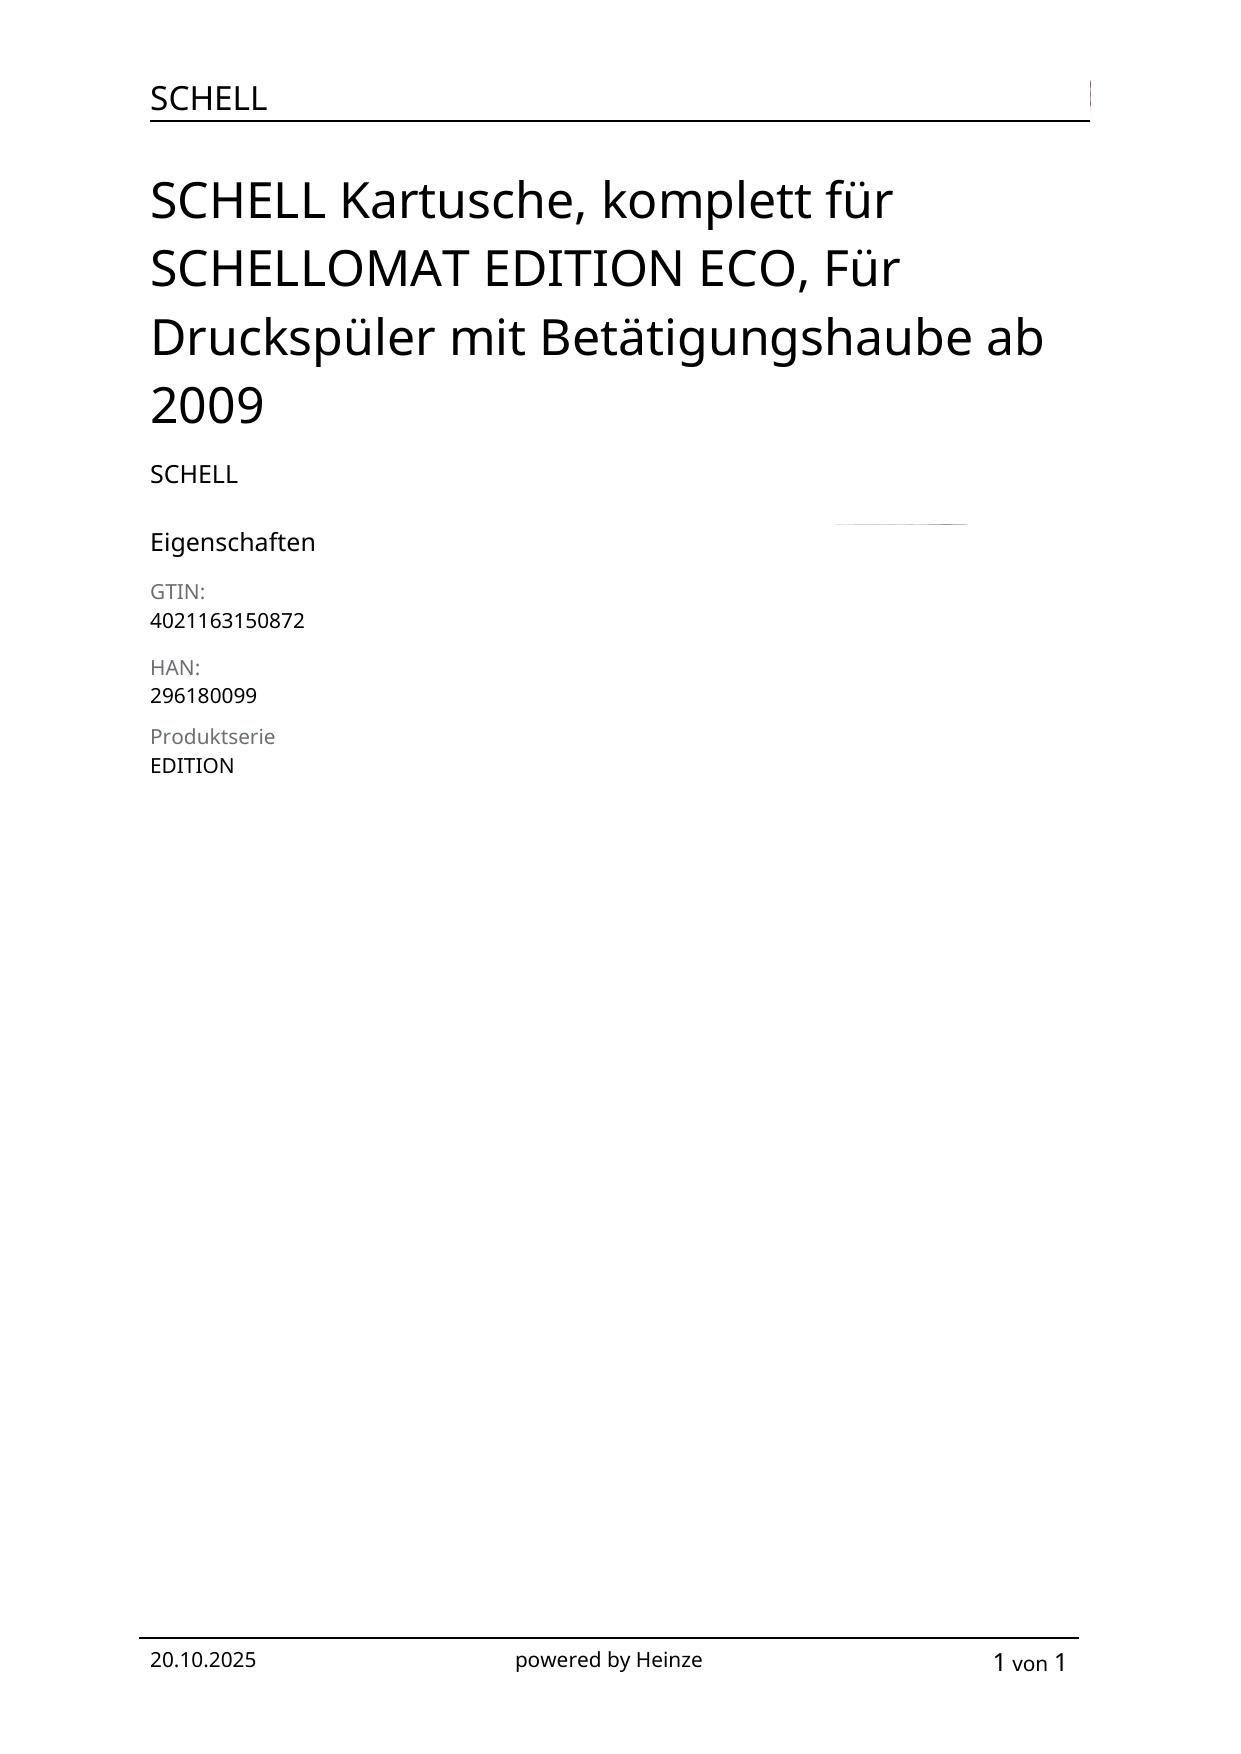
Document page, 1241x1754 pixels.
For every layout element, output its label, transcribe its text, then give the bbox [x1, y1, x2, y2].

text SCHELL [150, 456, 1090, 491]
text EDITION [150, 751, 1090, 779]
text Eigenschaften [150, 524, 1090, 559]
text HAN: [150, 653, 1090, 681]
text 296180099 [150, 681, 1090, 710]
text GTIN: [150, 577, 1090, 606]
text 4021163150872 [150, 606, 1090, 634]
text Produktserie [150, 722, 1090, 751]
text SCHELL Kartusche, komplett für SCHELLOMAT EDITION ECO, Für Druckspüler mit Betätigungshaube ab 2009 [150, 165, 1090, 438]
